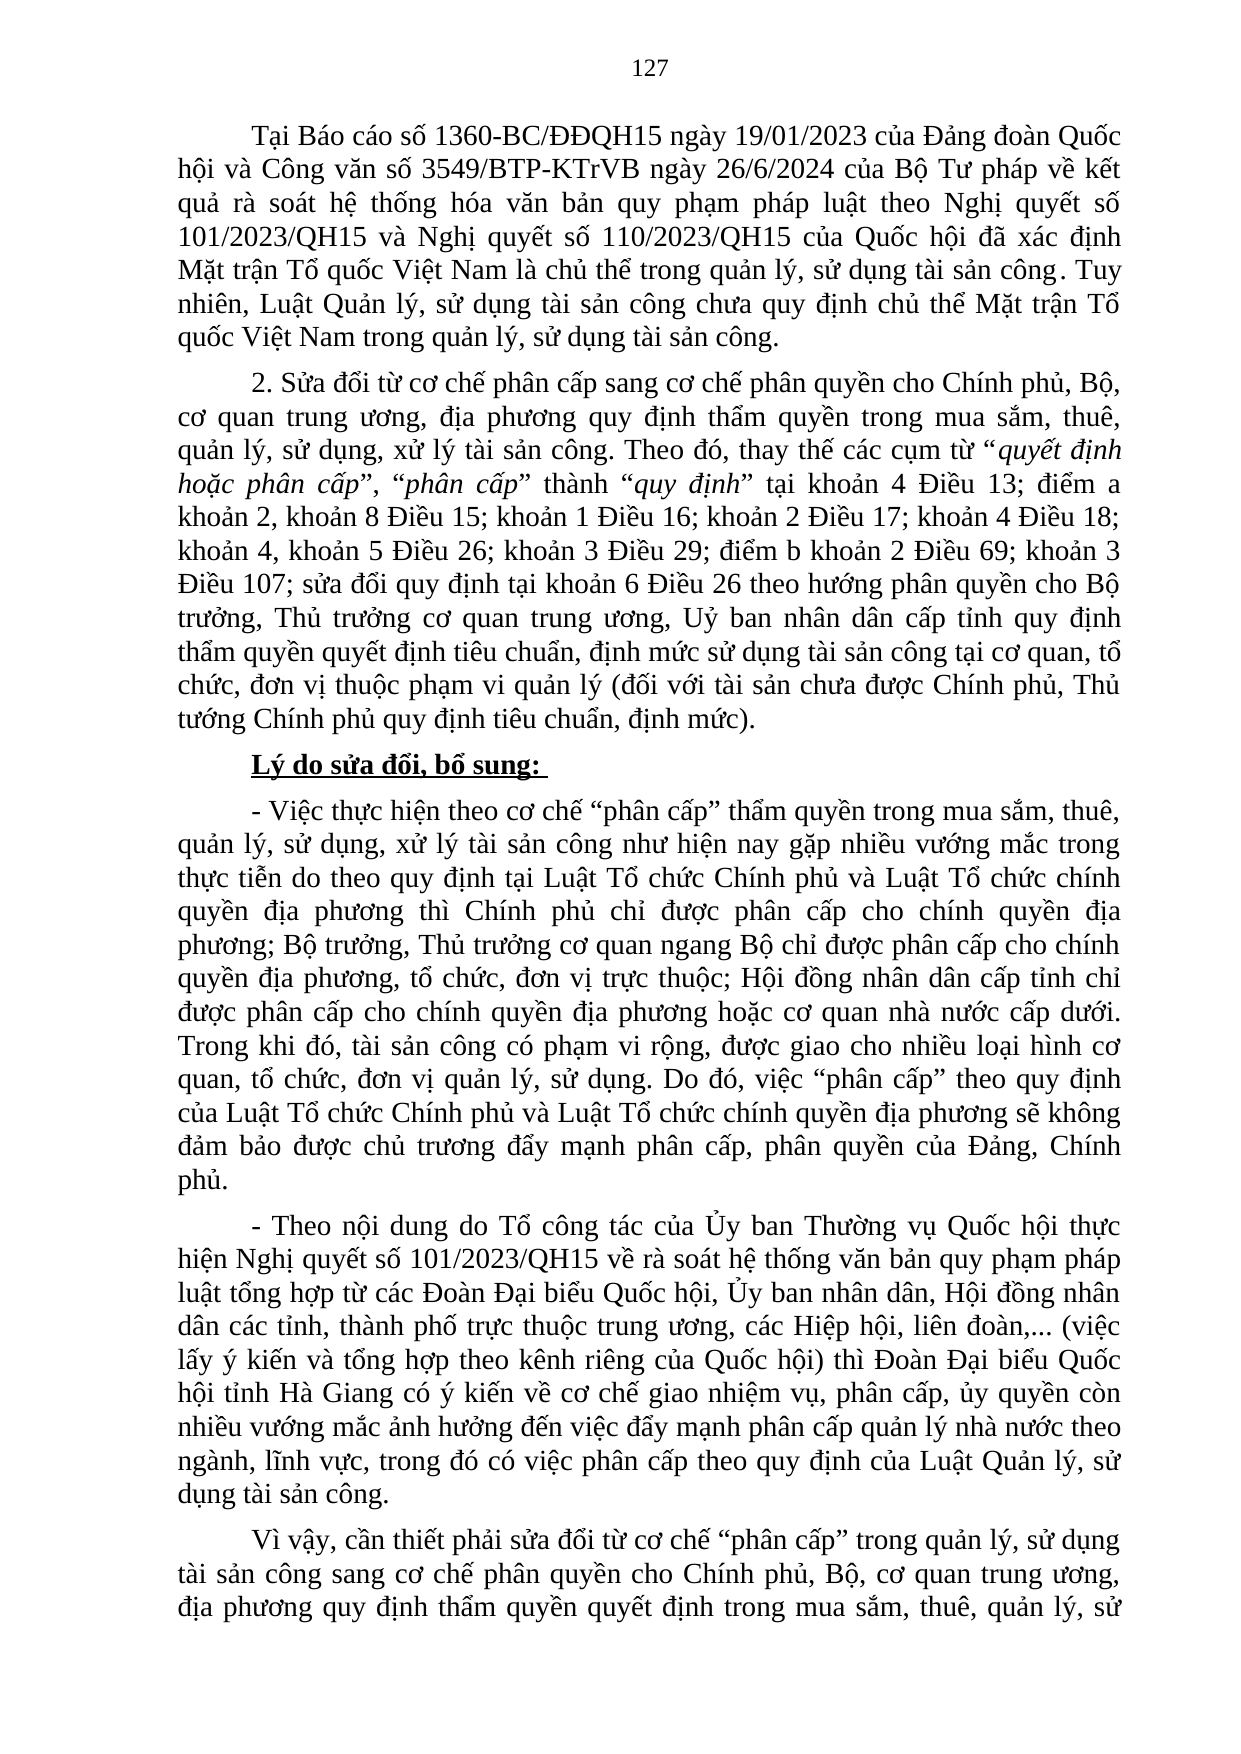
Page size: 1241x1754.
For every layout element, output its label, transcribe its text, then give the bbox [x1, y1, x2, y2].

text 2. Sửa đổi từ cơ chế phân cấp sang cơ chế phân quyền cho Chính phủ, Bộ, cơ quan trung ương, địa phương quy định thẩm quyền trong mua sắm, thuê, quản lý, sử dụng, xử lý tài sản công. Theo đó, thay thế các cụm từ “quyết định hoặc phân cấp”, “phân cấp” thành “quy định” tại khoản 4 Điều 13; điểm a khoản 2, khoản 8 Điều 15; khoản 1 Điều 16; khoản 2 Điều 17; khoản 4 Điều 18; khoản 4, khoản 5 Điều 26; khoản 3 Điều 29; điểm b khoản 2 Điều 69; khoản 3 Điều 107; sửa đổi quy định tại khoản 6 Điều 26 theo hướng phân quyền cho Bộ trưởng, Thủ trưởng cơ quan trung ương, Uỷ ban nhân dân cấp tỉnh quy định thẩm quyền quyết định tiêu chuẩn, định mức sử dụng tài sản công tại cơ quan, tổ chức, đơn vị thuộc phạm vi quản lý (đối với tài sản chưa được Chính phủ, Thủ tướng Chính phủ quy định tiêu chuẩn, định mức). [177, 365, 1122, 734]
text Tại Báo cáo số 1360-BC/ĐĐQH15 ngày 19/01/2023 của Đảng đoàn Quốc hội và Công văn số 3549/BTP-KTrVB ngày 26/6/2024 của Bộ Tư pháp về kết quả rà soát hệ thống hóa văn bản quy phạm pháp luật theo Nghị quyết số 101/2023/QH15 và Nghị quyết số 110/2023/QH15 của Quốc hội đã xác định Mặt trận Tổ quốc Việt Nam là chủ thể trong quản lý, sử dụng tài sản công. Tuy nhiên, Luật Quản lý, sử dụng tài sản công chưa quy định chủ thể Mặt trận Tổ quốc Việt Nam trong quản lý, sử dụng tài sản công. [177, 118, 1122, 353]
text - Theo nội dung do Tổ công tác của Ủy ban Thường vụ Quốc hội thực hiện Nghị quyết số 101/2023/QH15 về rà soát hệ thống văn bản quy phạm pháp luật tổng hợp từ các Đoàn Đại biểu Quốc hội, Ủy ban nhân dân, Hội đồng nhân dân các tỉnh, thành phố trực thuộc trung ương, các Hiệp hội, liên đoàn,... (việc lấy ý kiến và tổng hợp theo kênh riêng của Quốc hội) thì Đoàn Đại biểu Quốc hội tỉnh Hà Giang có ý kiến về cơ chế giao nhiệm vụ, phân cấp, ủy quyền còn nhiều vướng mắc ảnh hưởng đến việc đẩy mạnh phân cấp quản lý nhà nước theo ngành, lĩnh vực, trong đó có việc phân cấp theo quy định của Luật Quản lý, sử dụng tài sản công. [177, 1208, 1122, 1510]
text - Việc thực hiện theo cơ chế “phân cấp” thẩm quyền trong mua sắm, thuê, quản lý, sử dụng, xử lý tài sản công như hiện nay gặp nhiều vướng mắc trong thực tiễn do theo quy định tại Luật Tổ chức Chính phủ và Luật Tổ chức chính quyền địa phương thì Chính phủ chỉ được phân cấp cho chính quyền địa phương; Bộ trưởng, Thủ trưởng cơ quan ngang Bộ chỉ được phân cấp cho chính quyền địa phương, tổ chức, đơn vị trực thuộc; Hội đồng nhân dân cấp tỉnh chỉ được phân cấp cho chính quyền địa phương hoặc cơ quan nhà nước cấp dưới. Trong khi đó, tài sản công có phạm vi rộng, được giao cho nhiều loại hình cơ quan, tổ chức, đơn vị quản lý, sử dụng. Do đó, việc “phân cấp” theo quy định của Luật Tổ chức Chính phủ và Luật Tổ chức chính quyền địa phương sẽ không đảm bảo được chủ trương đẩy mạnh phân cấp, phân quyền của Đảng, Chính phủ. [177, 793, 1122, 1195]
text Lý do sửa đổi, bổ sung: [177, 747, 1122, 780]
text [177, 1522, 1122, 1623]
